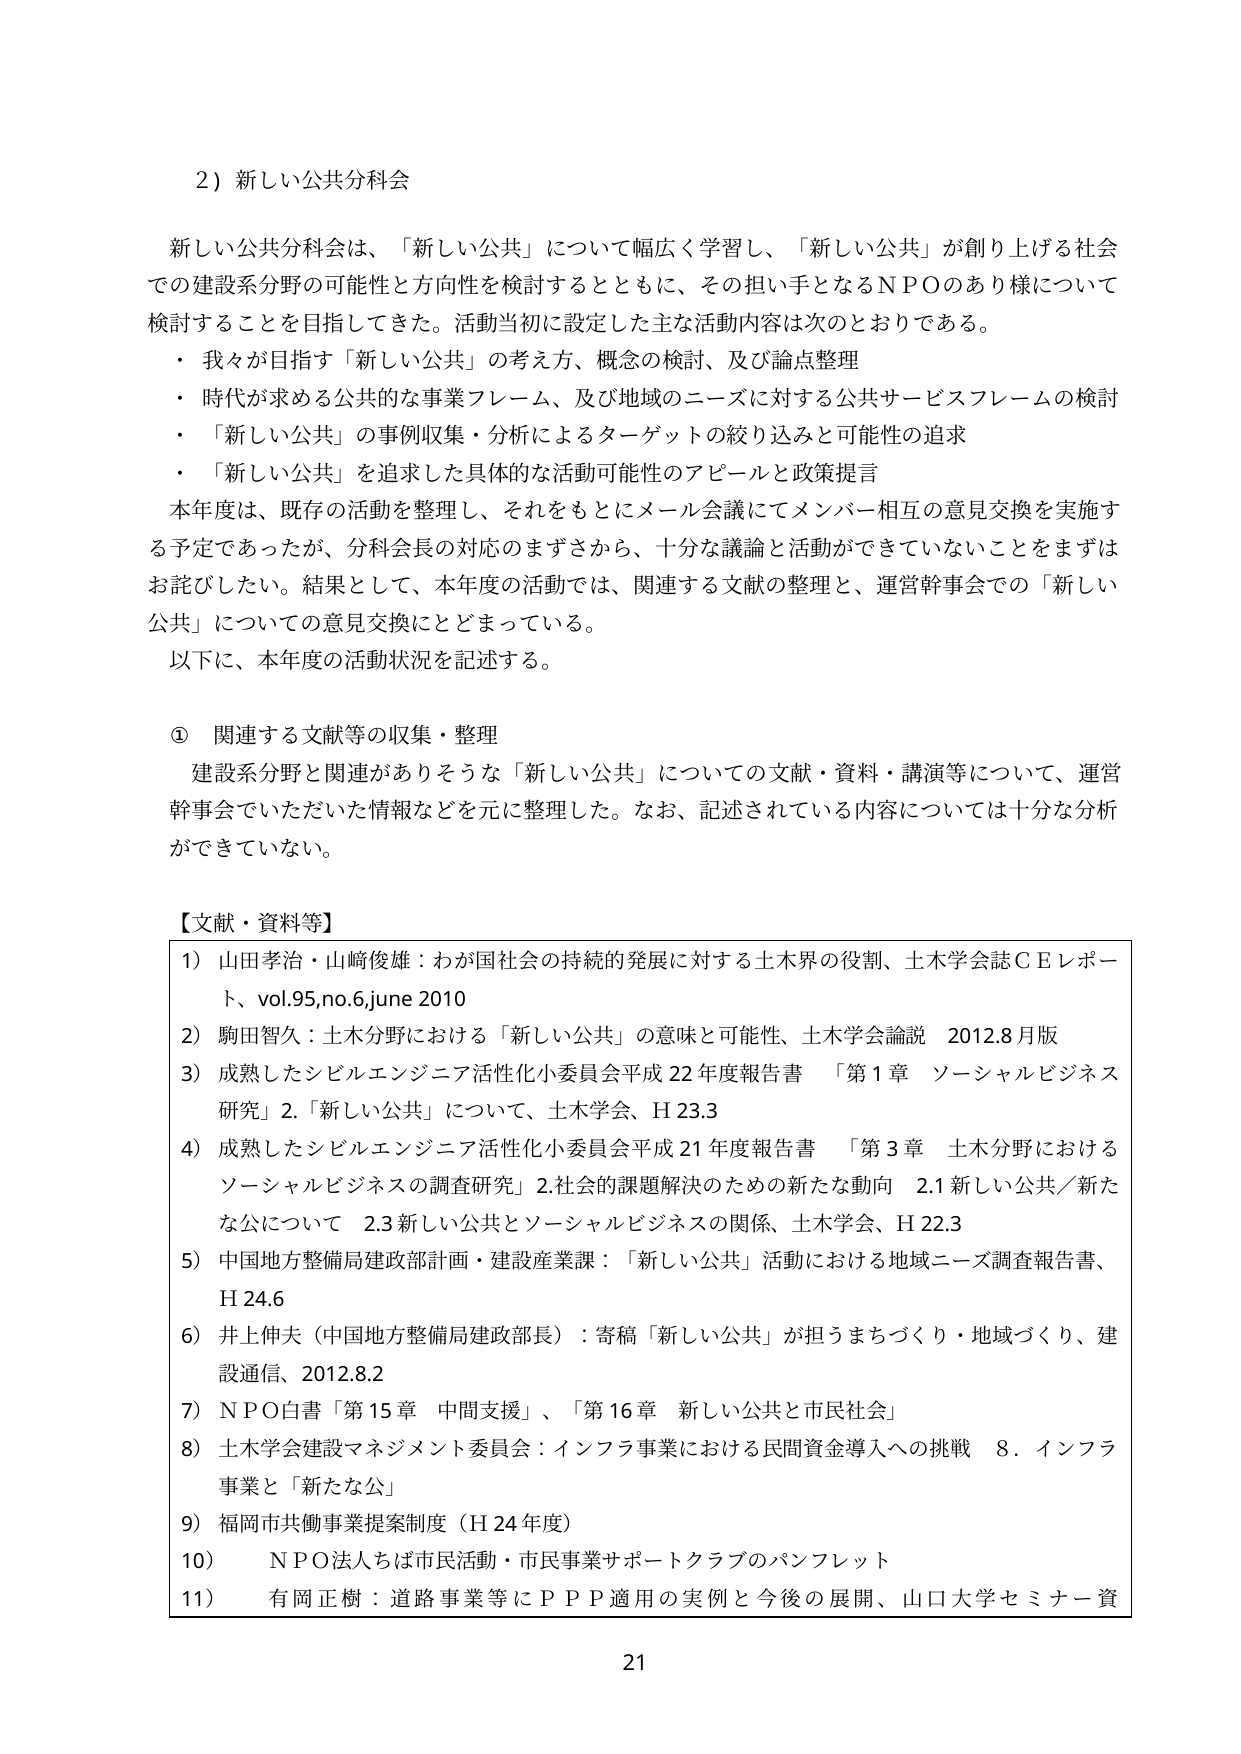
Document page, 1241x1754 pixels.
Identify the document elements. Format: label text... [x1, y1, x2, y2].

text 建設系分野と関連がありそうな「新しい公共」についての文献・資料・講演等について、運営幹事会でいただいた情報などを元に整理した。なお、記述されている内容については十分な分析ができていない。 [169, 753, 1122, 865]
list 新しい公共分科会 [191, 161, 1122, 198]
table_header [170, 941, 1131, 1616]
list 関連する文献等の収集・整理 [169, 715, 1122, 753]
list 我々が目指す「新しい公共」の考え方、概念の検討、及び論点整理 [169, 340, 1122, 378]
text 本年度は、既存の活動を整理し、それをもとにメール会議にてメンバー相互の意見交換を実施する予定であったが、分科会長の対応のまずさから、十分な議論と活動ができていないことをまずはお詫びしたい。結果として、本年度の活動では、関連する文献の整理と、運営幹事会での「新しい公共」についての意見交換にとどまっている。 [148, 490, 1122, 640]
text 【文献・資料等】 [169, 903, 1122, 940]
list 時代が求める公共的な事業フレーム、及び地域のニーズに対する公共サービスフレームの検討 [169, 378, 1122, 415]
list 「新しい公共」を追求した具体的な活動可能性のアピールと政策提言 [169, 453, 1122, 490]
text 新しい公共分科会は、「新しい公共」について幅広く学習し、「新しい公共」が創り上げる社会での建設系分野の可能性と方向性を検討するとともに、その担い手となるＮＰＯのあり様について検討することを目指してきた。活動当初に設定した主な活動内容は次のとおりである。 [148, 228, 1122, 340]
text 以下に、本年度の活動状況を記述する。 [148, 640, 1122, 678]
list 「新しい公共」の事例収集・分析によるターゲットの絞り込みと可能性の追求 [169, 415, 1122, 453]
